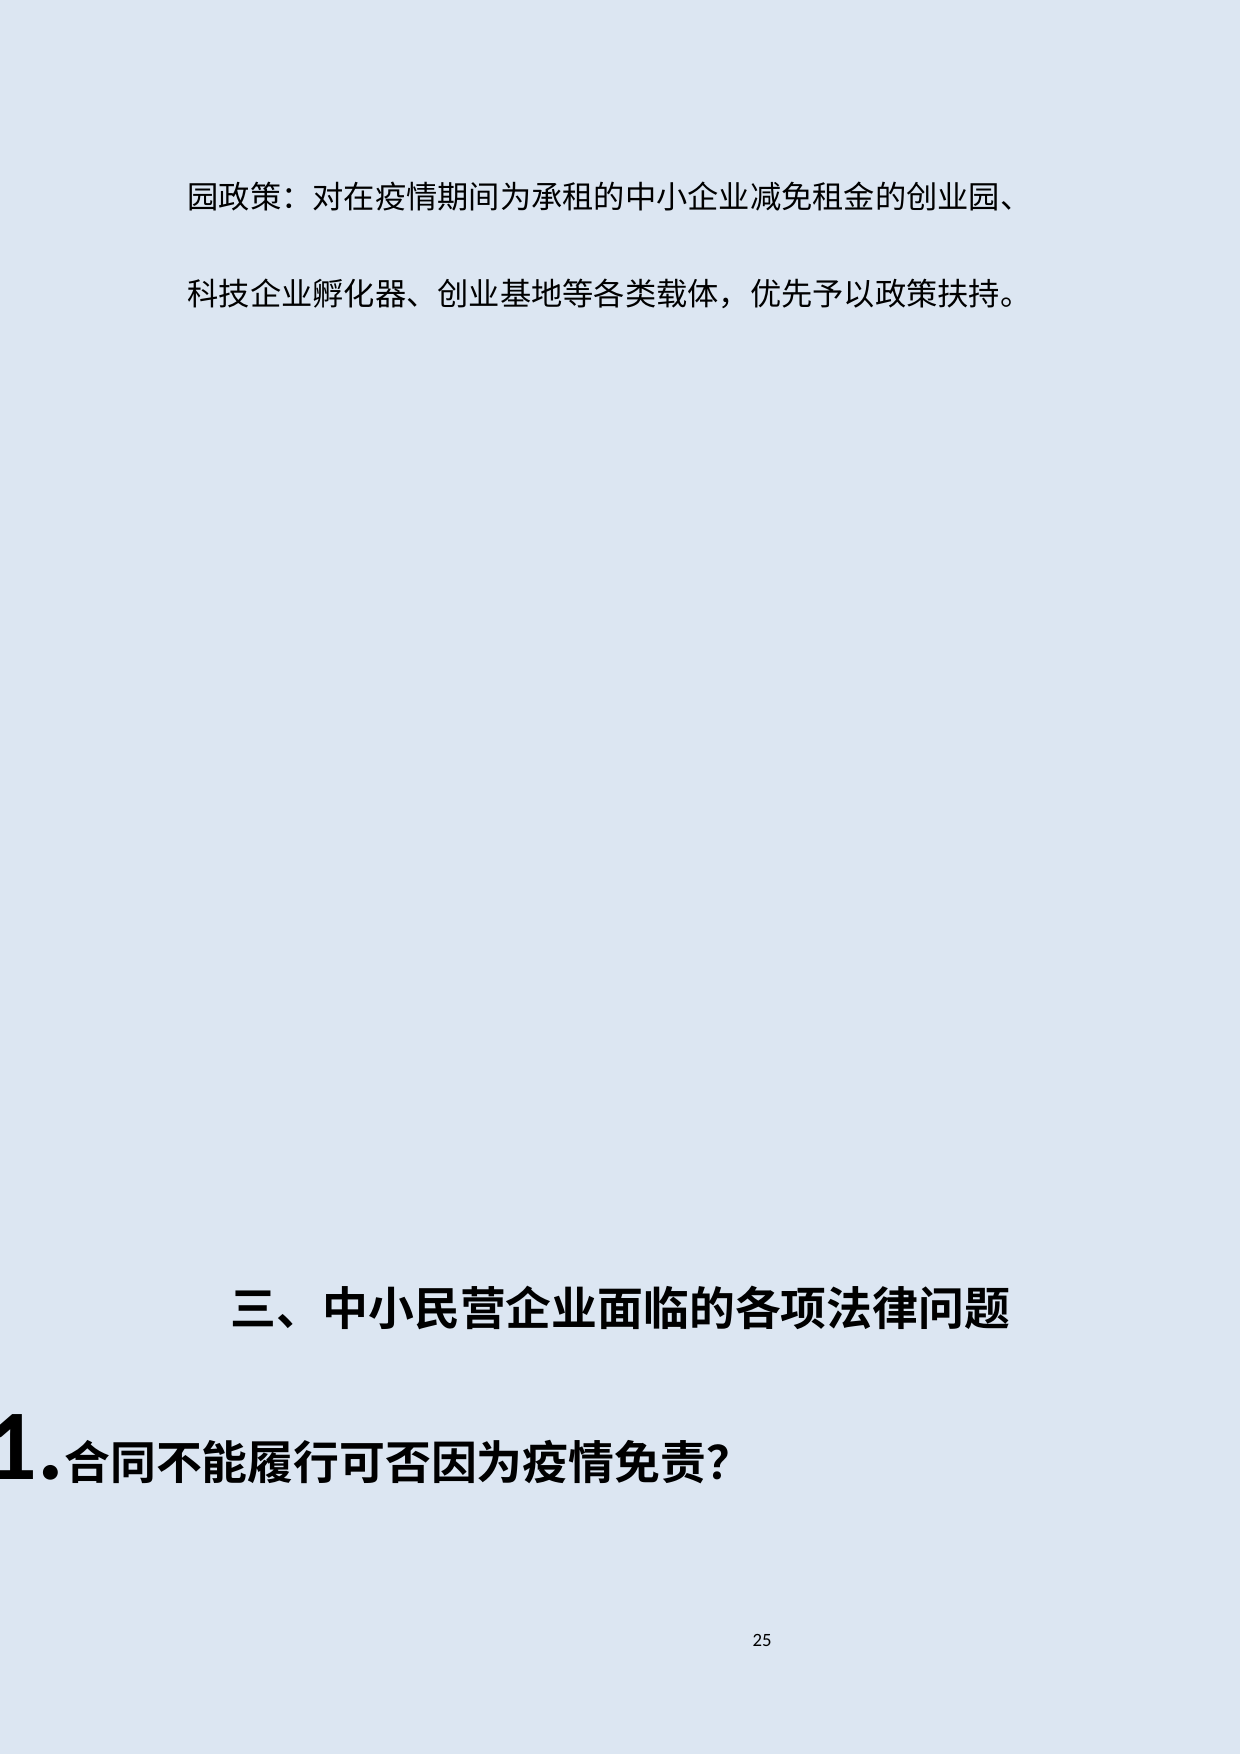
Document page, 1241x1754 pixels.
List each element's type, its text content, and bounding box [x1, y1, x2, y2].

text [187, 162, 1053, 324]
text 三、中小民营企业面临的各项法律问题 [187, 1257, 1053, 1354]
text 1.合同不能履行可否因为疫情免责？ [0, 1354, 1053, 1517]
